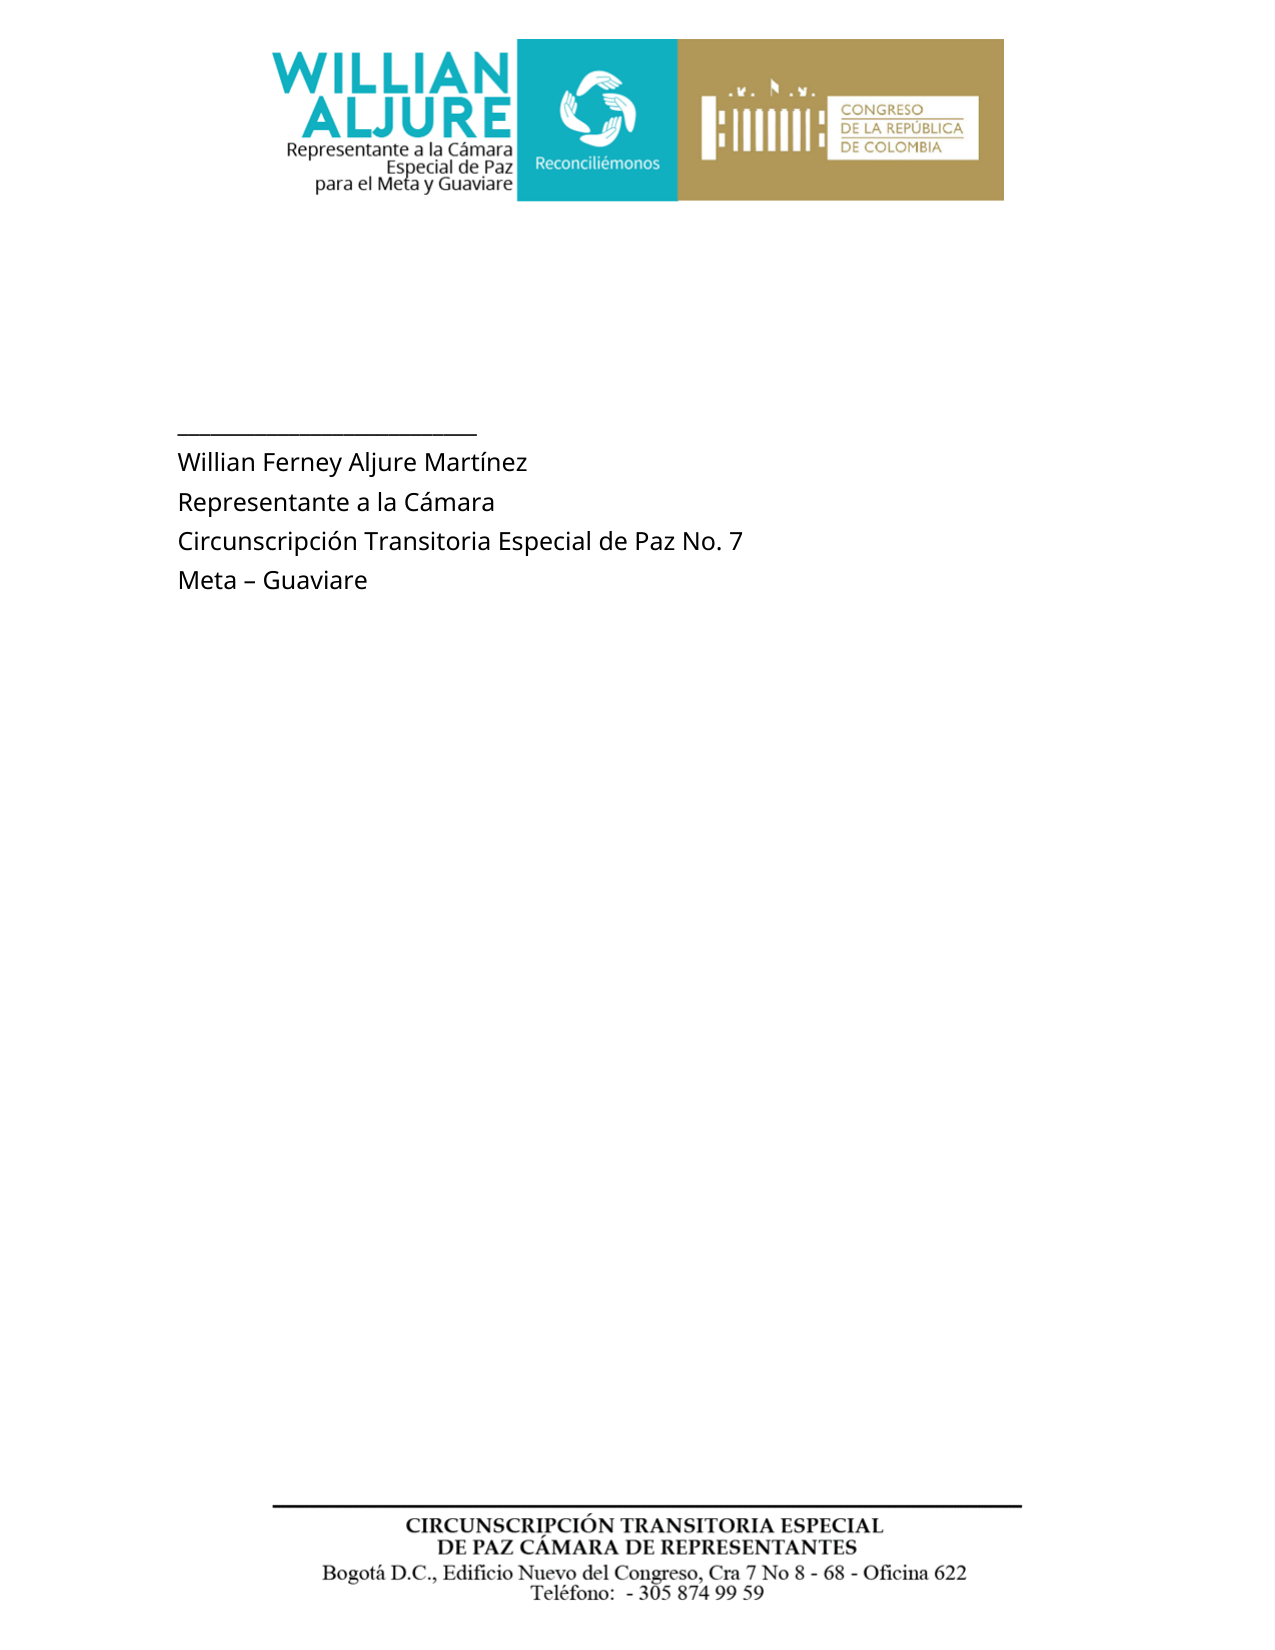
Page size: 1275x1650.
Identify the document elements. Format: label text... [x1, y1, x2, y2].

text Circunscripción Transitoria Especial de Paz No. 7 [177, 523, 1098, 557]
picture [177, 1493, 1118, 1617]
text Meta – Guaviare [177, 563, 1098, 597]
text ___________________________ [177, 406, 1098, 440]
picture [271, 39, 1004, 202]
text Willian Ferney Aljure Martínez [177, 445, 1098, 479]
text Representante a la Cámara [177, 484, 1098, 518]
